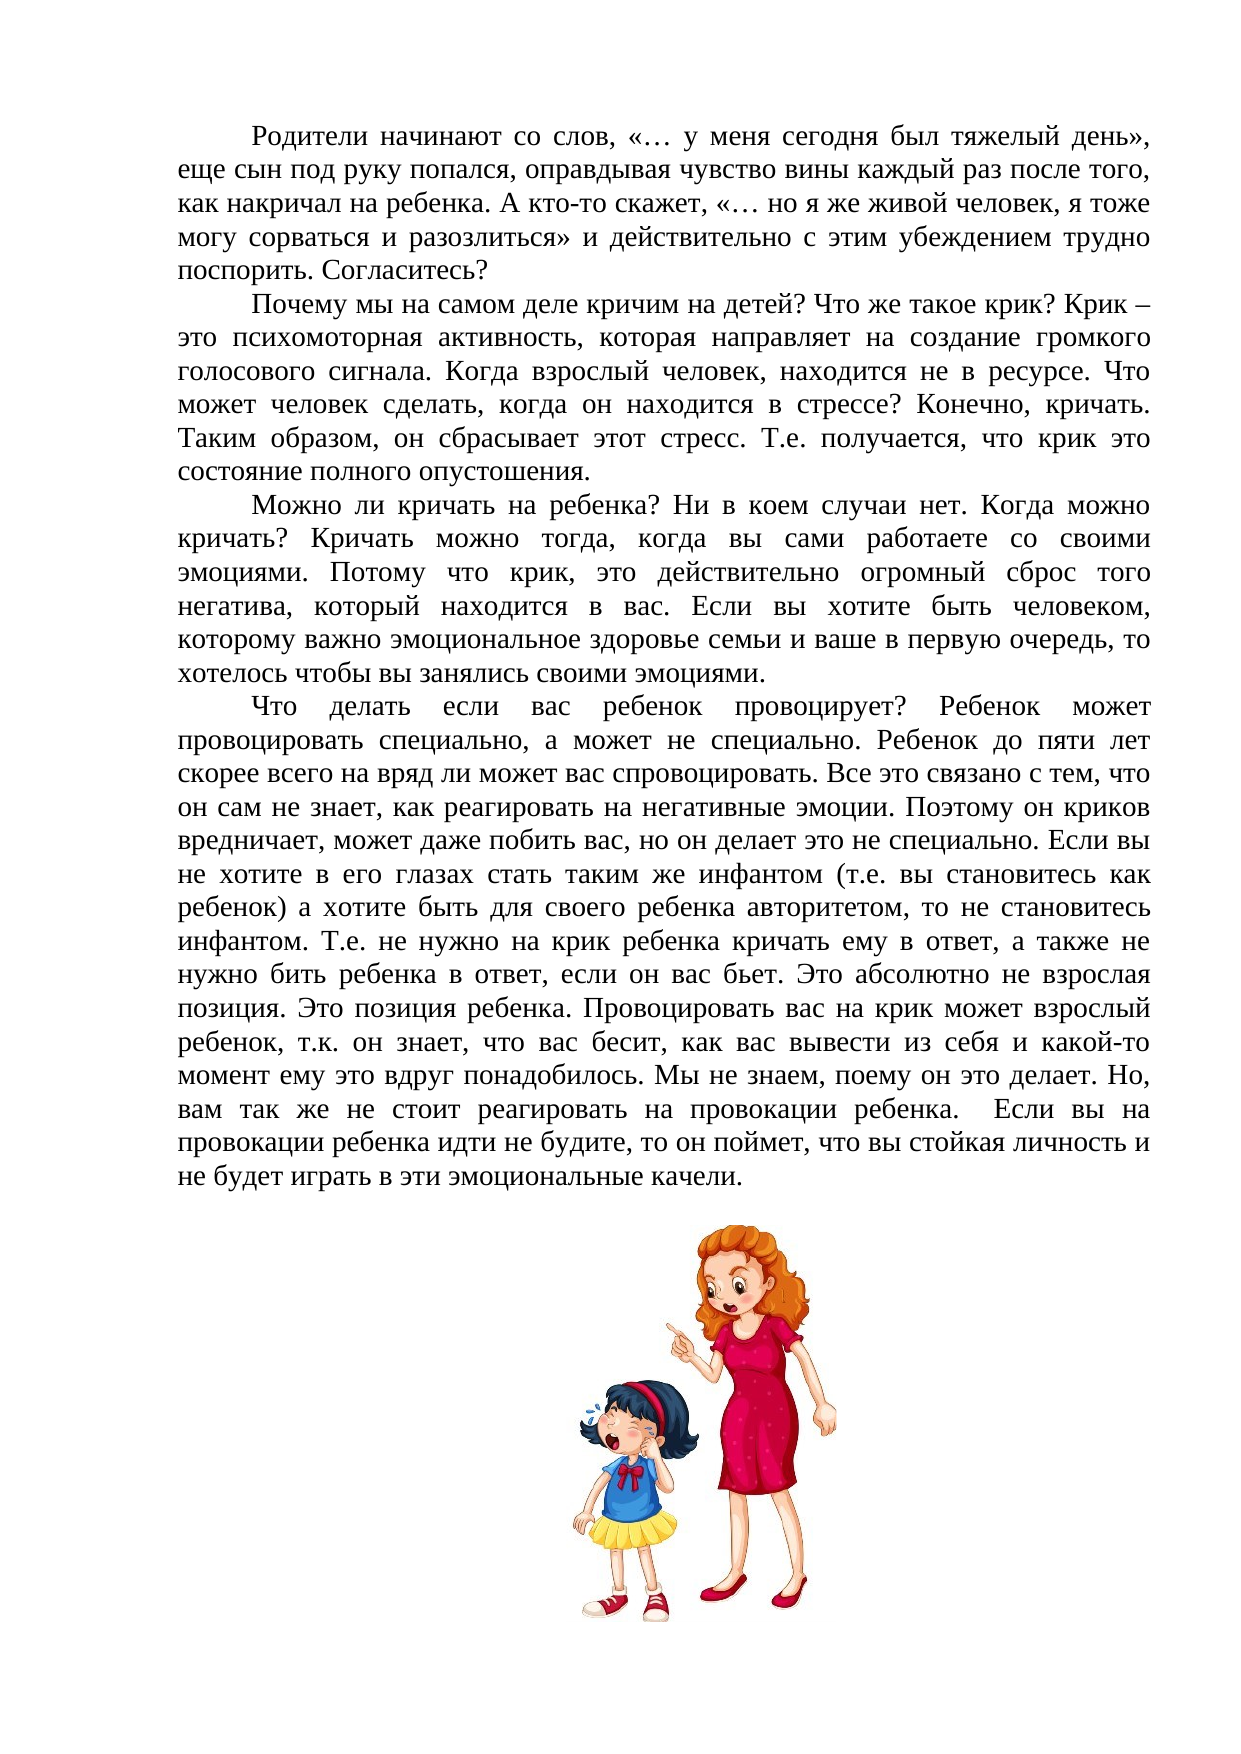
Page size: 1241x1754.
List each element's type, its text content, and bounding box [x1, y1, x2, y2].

text Почему мы на самом деле кричим на детей? Что же такое крик? Крик – это психомоторная активность, которая направляет на создание громкого голосового сигнала. Когда взрослый человек, находится не в ресурсе. Что может человек сделать, когда он находится в стрессе? Конечно, кричать. Таким образом, он сбрасывает этот стресс. Т.е. получается, что крик это состояние полного опустошения. [177, 286, 1152, 487]
text Родители начинают со слов, «… у меня сегодня был тяжелый день», еще сын под руку попался, оправдывая чувство вины каждый раз после того, как накричал на ребенка. А кто-то скажет, «… но я же живой человек, я тоже могу сорваться и разозлиться» и действительно с этим убеждением трудно поспорить. Согласитесь? [177, 118, 1152, 286]
text Что делать если вас ребенок провоцирует? Ребенок может провоцировать специально, а может не специально. Ребенок до пяти лет скорее всего на вряд ли может вас спровоцировать. Все это связано с тем, что он сам не знает, как реагировать на негативные эмоции. Поэтому он криков вредничает, может даже побить вас, но он делает это не специально. Если вы не хотите в его глазах стать таким же инфантом (т.е. вы становитесь как ребенок) а хотите быть для своего ребенка авторитетом, то не становитесь инфантом. Т.е. не нужно на крик ребенка кричать ему в ответ, а также не нужно бить ребенка в ответ, если он вас бьет. Это абсолютно не взрослая позиция. Это позиция ребенка. Провоцировать вас на крик может взрослый ребенок, т.к. он знает, что вас бесит, как вас вывести из себя и какой-то момент ему это вдруг понадобилось. Мы не знаем, поему он это делает. Но, вам так же не стоит реагировать на провокации ребенка. Если вы на провокации ребенка идти не будите, то он поймет, что вы стойкая личность и не будет играть в эти эмоциональные качели. [177, 688, 1152, 1191]
picture [566, 1225, 837, 1622]
text Можно ли кричать на ребенка? Ни в коем случаи нет. Когда можно кричать? Кричать можно тогда, когда вы сами работаете со своими эмоциями. Потому что крик, это действительно огромный сброс того негатива, который находится в вас. Если вы хотите быть человеком, которому важно эмоциональное здоровье семьи и ваше в первую очередь, то хотелось чтобы вы занялись своими эмоциями. [177, 487, 1152, 688]
